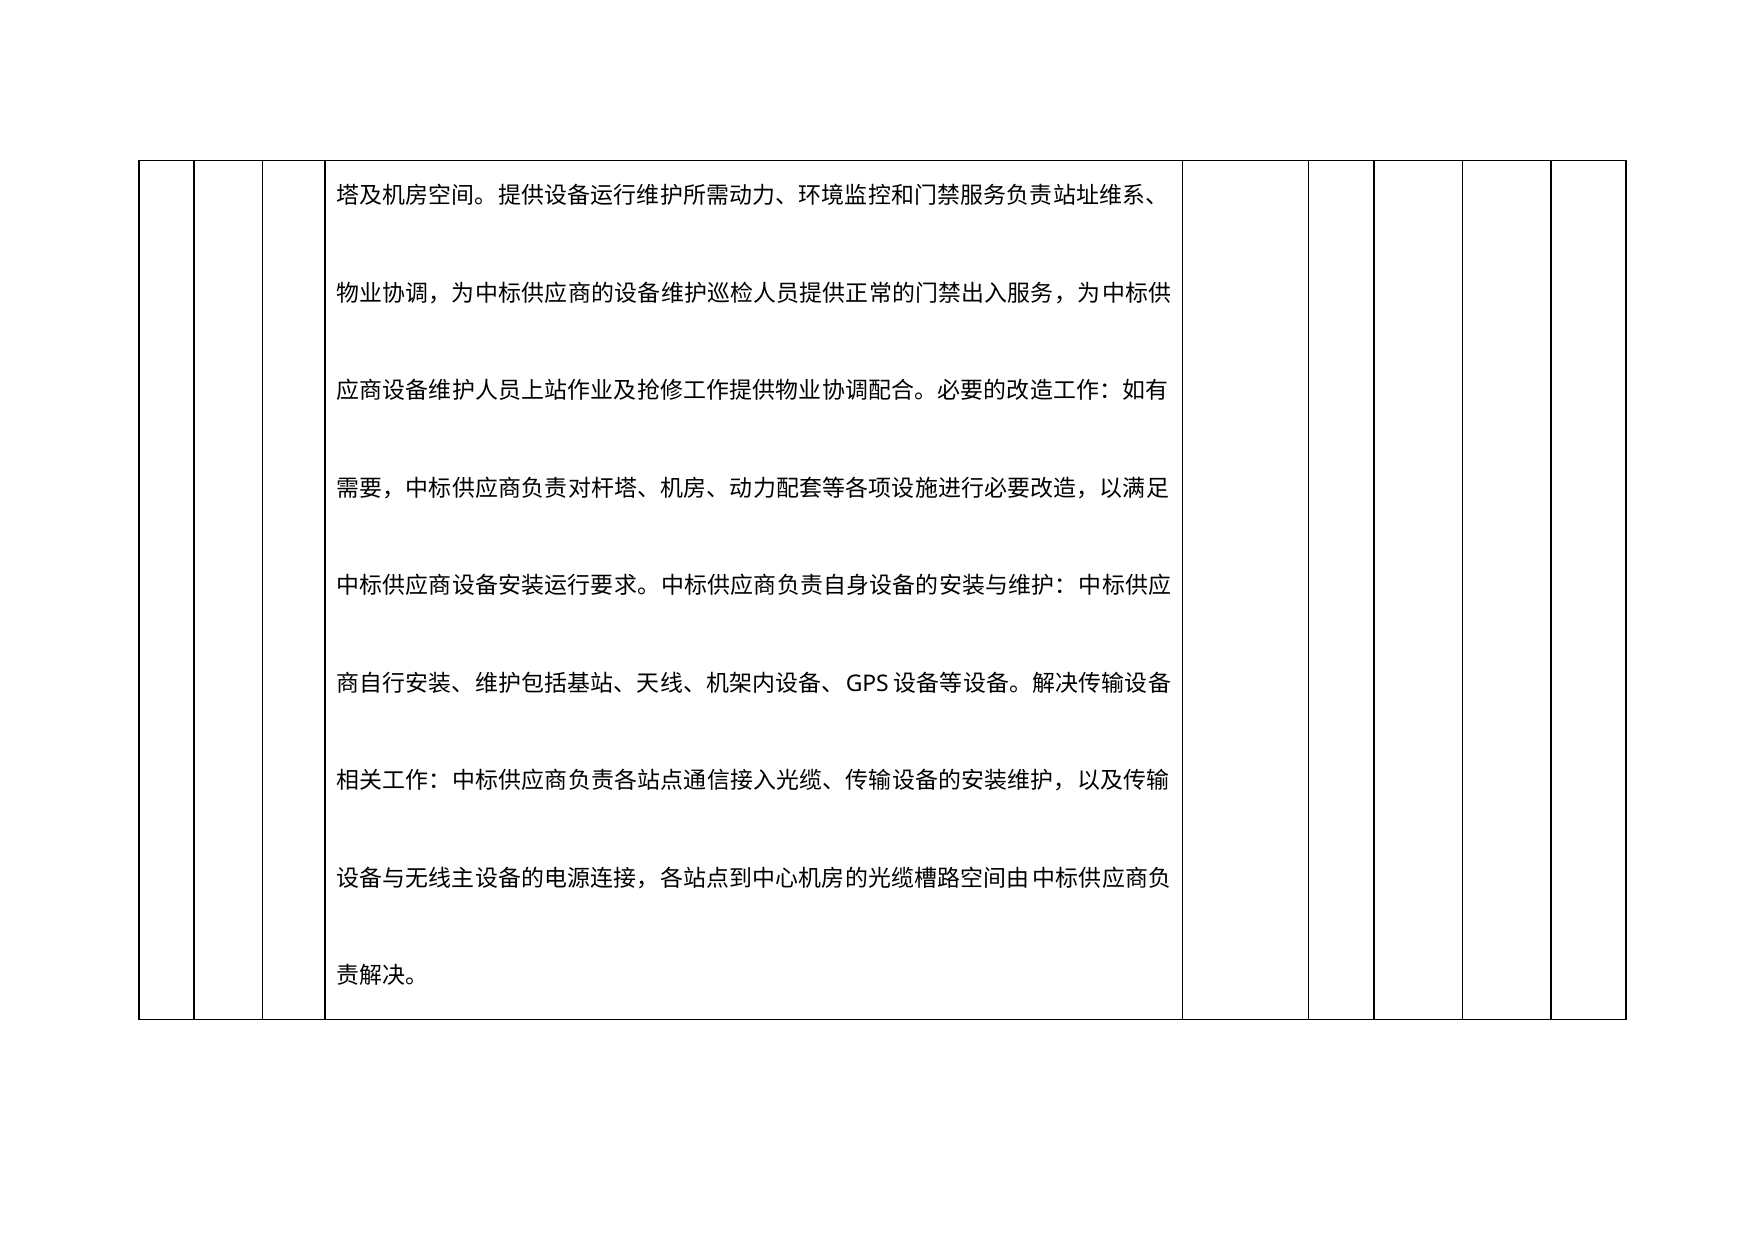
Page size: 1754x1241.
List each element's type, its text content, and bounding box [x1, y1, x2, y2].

table_cell [263, 161, 324, 1018]
table_cell [1552, 161, 1625, 1018]
table_cell 38 [140, 161, 193, 1018]
table_cell [1463, 161, 1550, 1018]
table_cell [1375, 161, 1462, 1018]
table_cell [195, 161, 262, 1018]
table_cell [1183, 161, 1308, 1018]
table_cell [326, 161, 1182, 1018]
table_cell [1309, 161, 1373, 1018]
